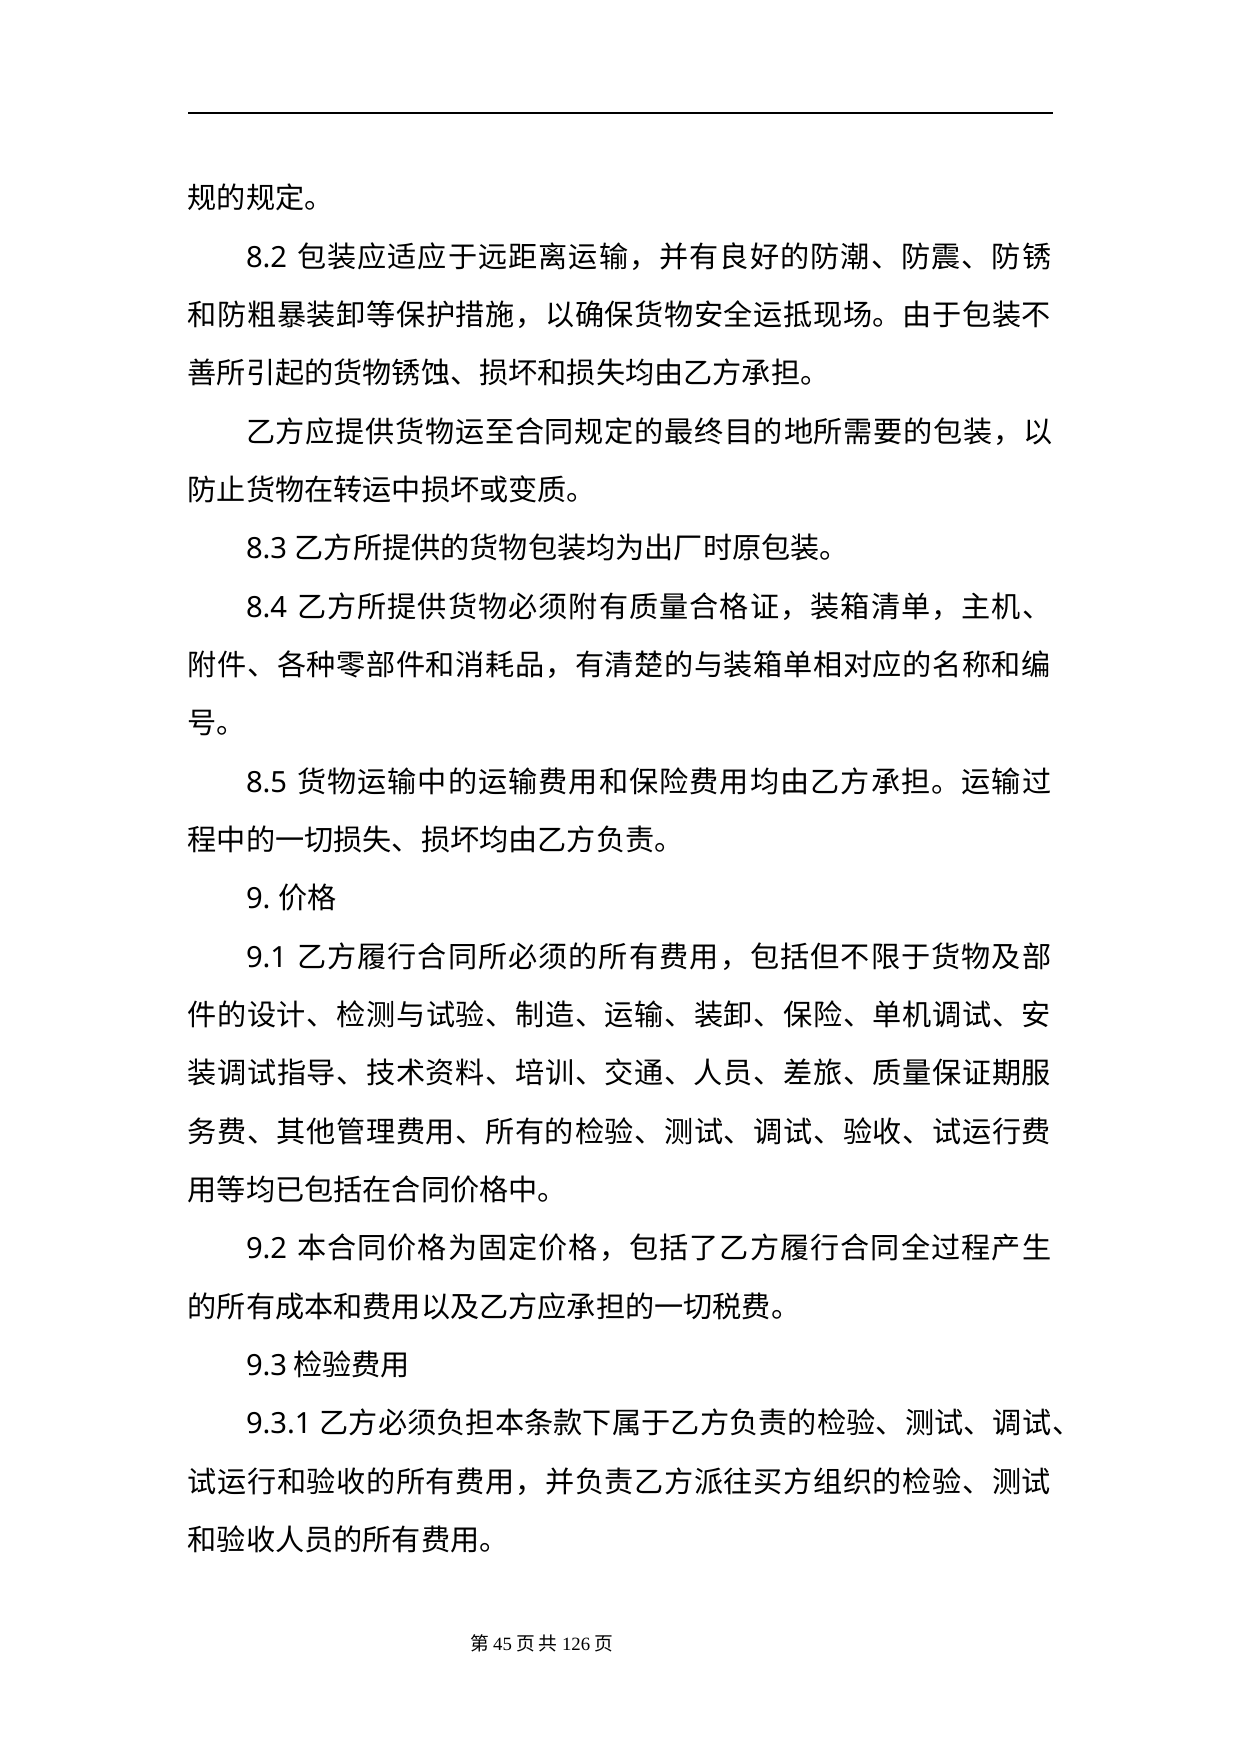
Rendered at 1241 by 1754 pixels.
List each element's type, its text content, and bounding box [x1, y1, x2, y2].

text 9.3检验费用 [187, 1329, 1053, 1387]
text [187, 162, 1053, 220]
text 9.3.1 乙方必须负担本条款下属于乙方负责的检验、测试、调试、试运行和验收的所有费用，并负责乙方派往买方组织的检验、测试和验收人员的所有费用。 [187, 1387, 1053, 1562]
text 8.3 乙方所提供的货物包装均为出厂时原包装。 [187, 512, 1053, 570]
text 9. 价格 [187, 862, 1053, 920]
text 8.4 乙方所提供货物必须附有质量合格证，装箱清单，主机、附件、各种零部件和消耗品，有清楚的与装箱单相对应的名称和编号。 [187, 570, 1053, 745]
text 9.2 本合同价格为固定价格，包括了乙方履行合同全过程产生的所有成本和费用以及乙方应承担的一切税费。 [187, 1212, 1053, 1329]
text 9.1 乙方履行合同所必须的所有费用，包括但不限于货物及部件的设计、检测与试验、制造、运输、装卸、保险、单机调试、安装调试指导、技术资料、培训、交通、人员、差旅、质量保证期服务费、其他管理费用、所有的检验、测试、调试、验收、试运行费用等均已包括在合同价格中。 [187, 920, 1053, 1212]
text 乙方应提供货物运至合同规定的最终目的地所需要的包装，以防止货物在转运中损坏或变质。 [187, 395, 1053, 512]
text 8.5 货物运输中的运输费用和保险费用均由乙方承担。运输过程中的一切损失、损坏均由乙方负责。 [187, 745, 1053, 862]
text 8.2 包装应适应于远距离运输，并有良好的防潮、防震、防锈和防粗暴装卸等保护措施，以确保货物安全运抵现场。由于包装不善所引起的货物锈蚀、损坏和损失均由乙方承担。 [187, 220, 1053, 395]
